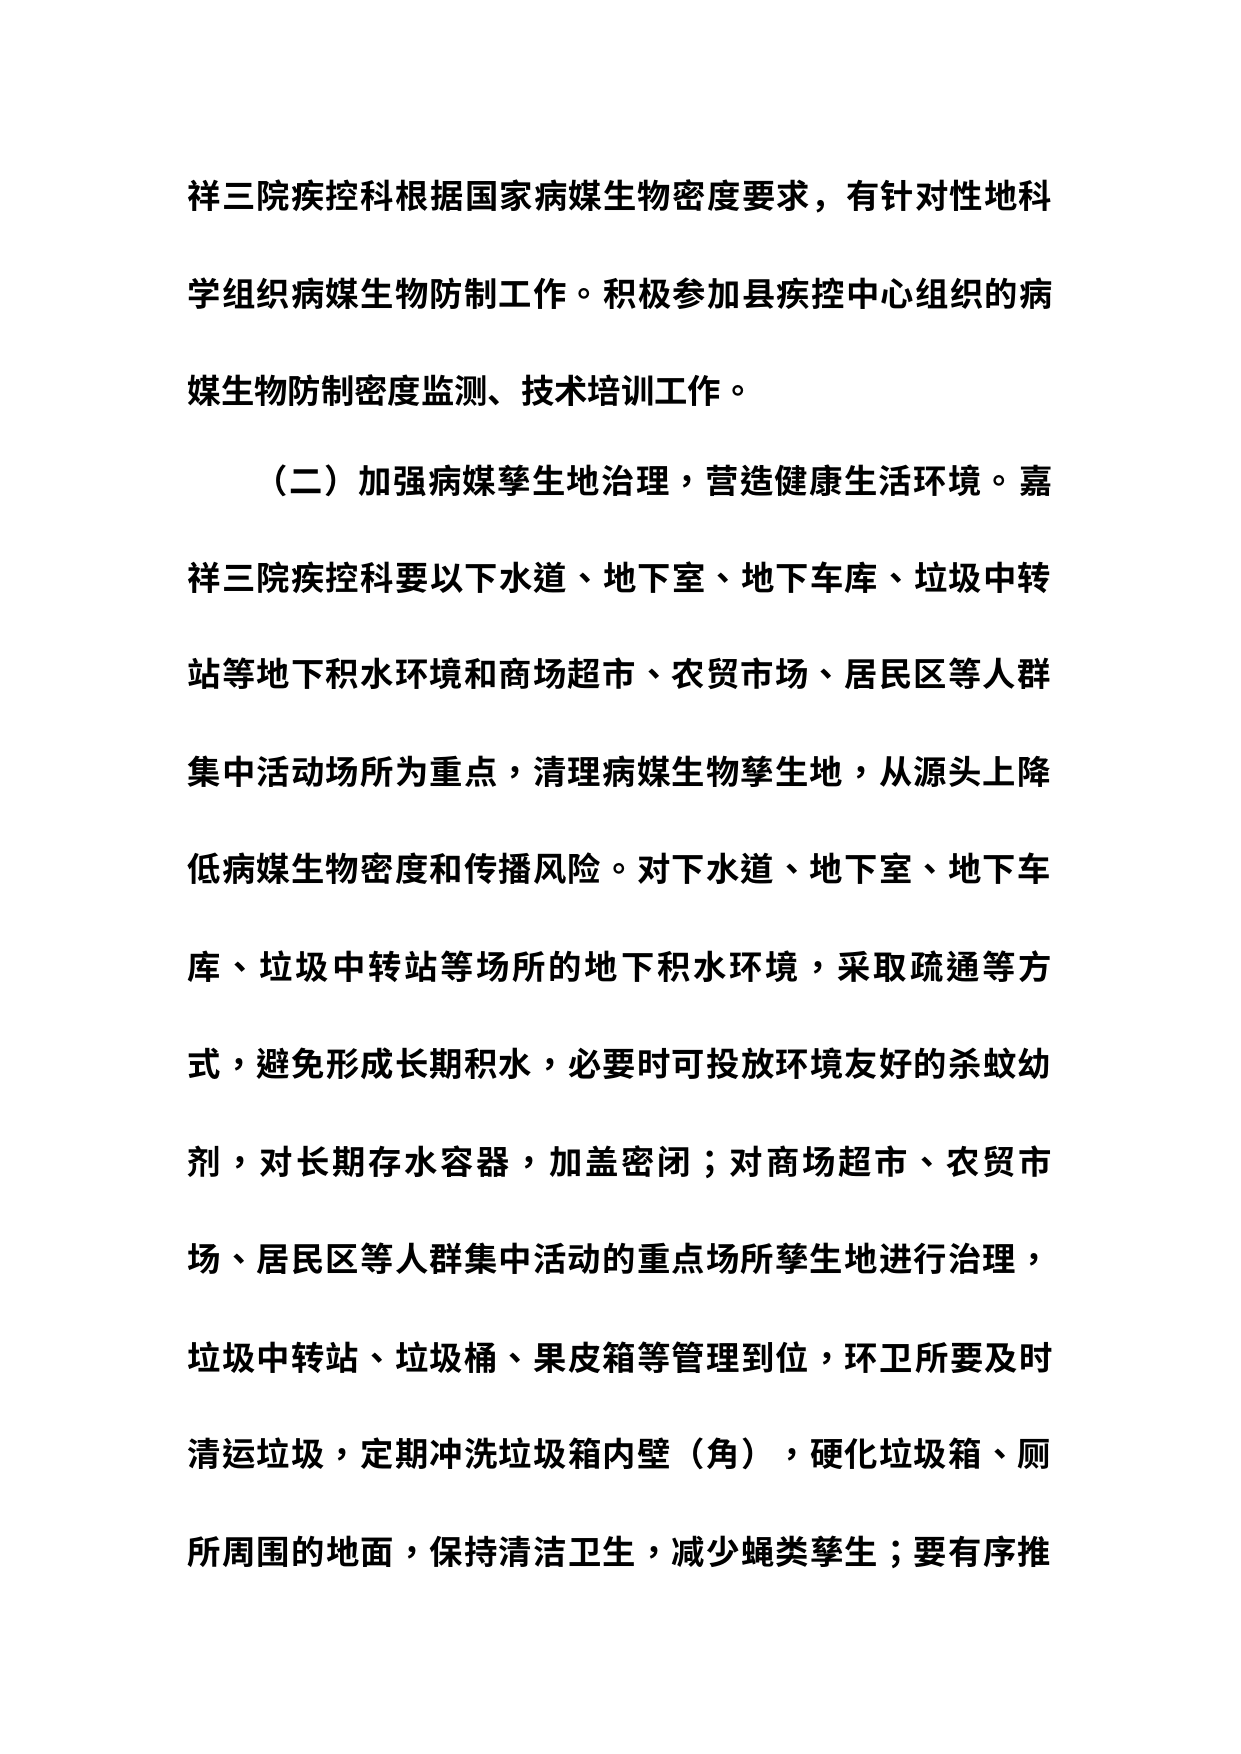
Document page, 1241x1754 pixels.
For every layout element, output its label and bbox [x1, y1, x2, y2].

text [187, 162, 1053, 422]
text [187, 446, 1053, 1584]
